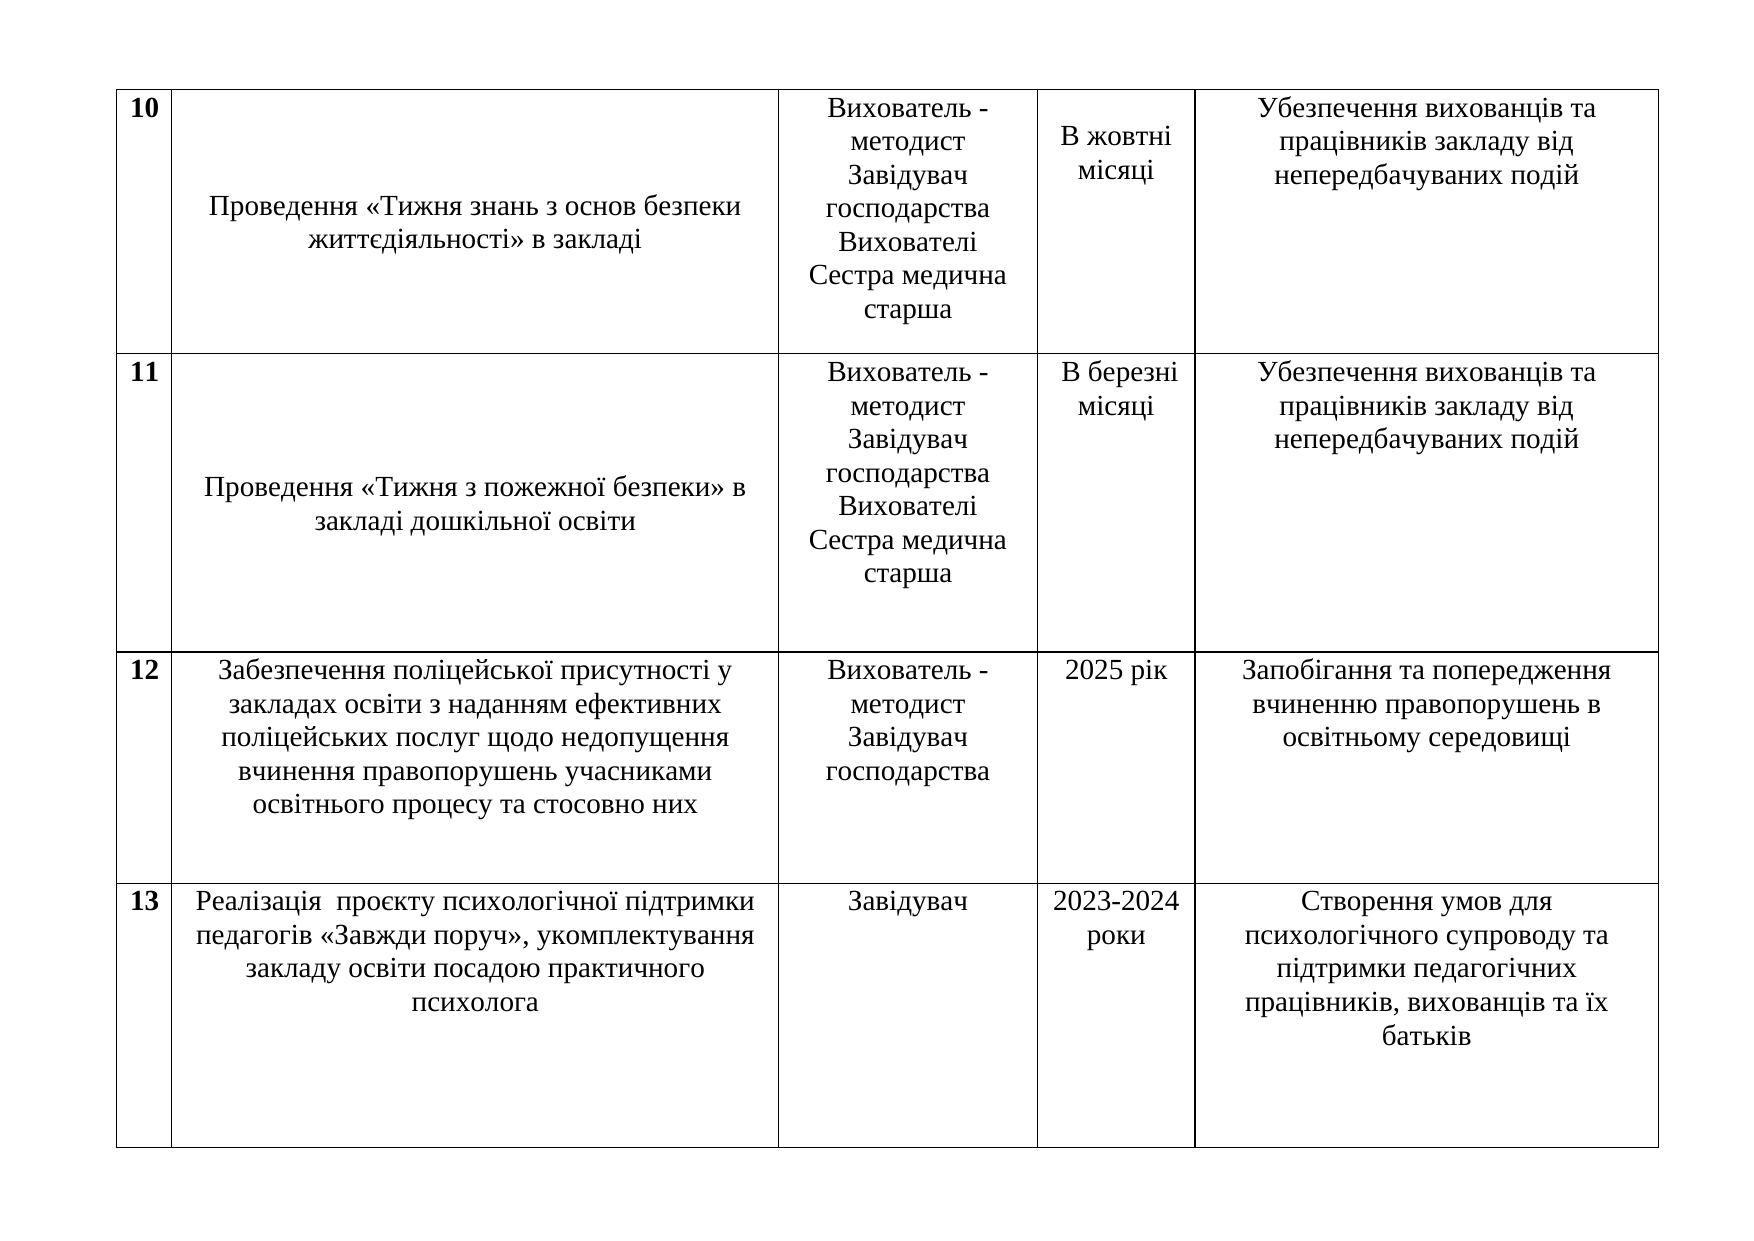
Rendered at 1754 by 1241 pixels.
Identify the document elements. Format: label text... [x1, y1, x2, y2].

table_cell Створення умов для психологічного супроводу та підтримки педагогічних працівників, вихованців та їх батьків [1196, 884, 1658, 1147]
table_cell Вихователь - методист Завідувач господарства Вихователі Сестра медична старша [779, 90, 1037, 353]
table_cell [1196, 90, 1658, 353]
table_cell Убезпечення вихованців та працівників закладу від непередбачуваних подій [1196, 354, 1658, 651]
table_cell 12 [117, 653, 171, 882]
table_cell Вихователь - методист Завідувач господарства [779, 653, 1037, 882]
table_cell 13 [117, 884, 171, 1147]
table_cell Реалізація проєкту психологічної підтримки педагогів «Завжди поруч», укомплектування закладу освіти посадою практичного психолога [172, 884, 778, 1147]
table_cell Запобігання та попередження вчиненню правопорушень в освітньому середовищі [1196, 653, 1658, 882]
table_cell Проведення «Тижня знань з основ безпеки життєдіяльності» в закладі [172, 90, 778, 353]
table_cell 2025 рік [1038, 653, 1194, 882]
table_cell 11 [117, 354, 171, 651]
table_cell В жовтні місяці [1038, 90, 1194, 353]
table_cell Проведення «Тижня з пожежної безпеки» в закладі дошкільної освіти [172, 354, 778, 651]
table_cell 10 [117, 90, 171, 353]
table_cell 2023-2024 роки [1038, 884, 1194, 1147]
table_cell Забезпечення поліцейської присутності у закладах освіти з наданням ефективних поліцейських послуг щодо недопущення вчинення правопорушень учасниками освітнього процесу та стосовно них [172, 653, 778, 882]
table_cell Завідувач [779, 884, 1037, 1147]
table_cell Вихователь - методист Завідувач господарства Вихователі Сестра медична старша [779, 354, 1037, 651]
table_cell В березні місяці [1038, 354, 1194, 651]
